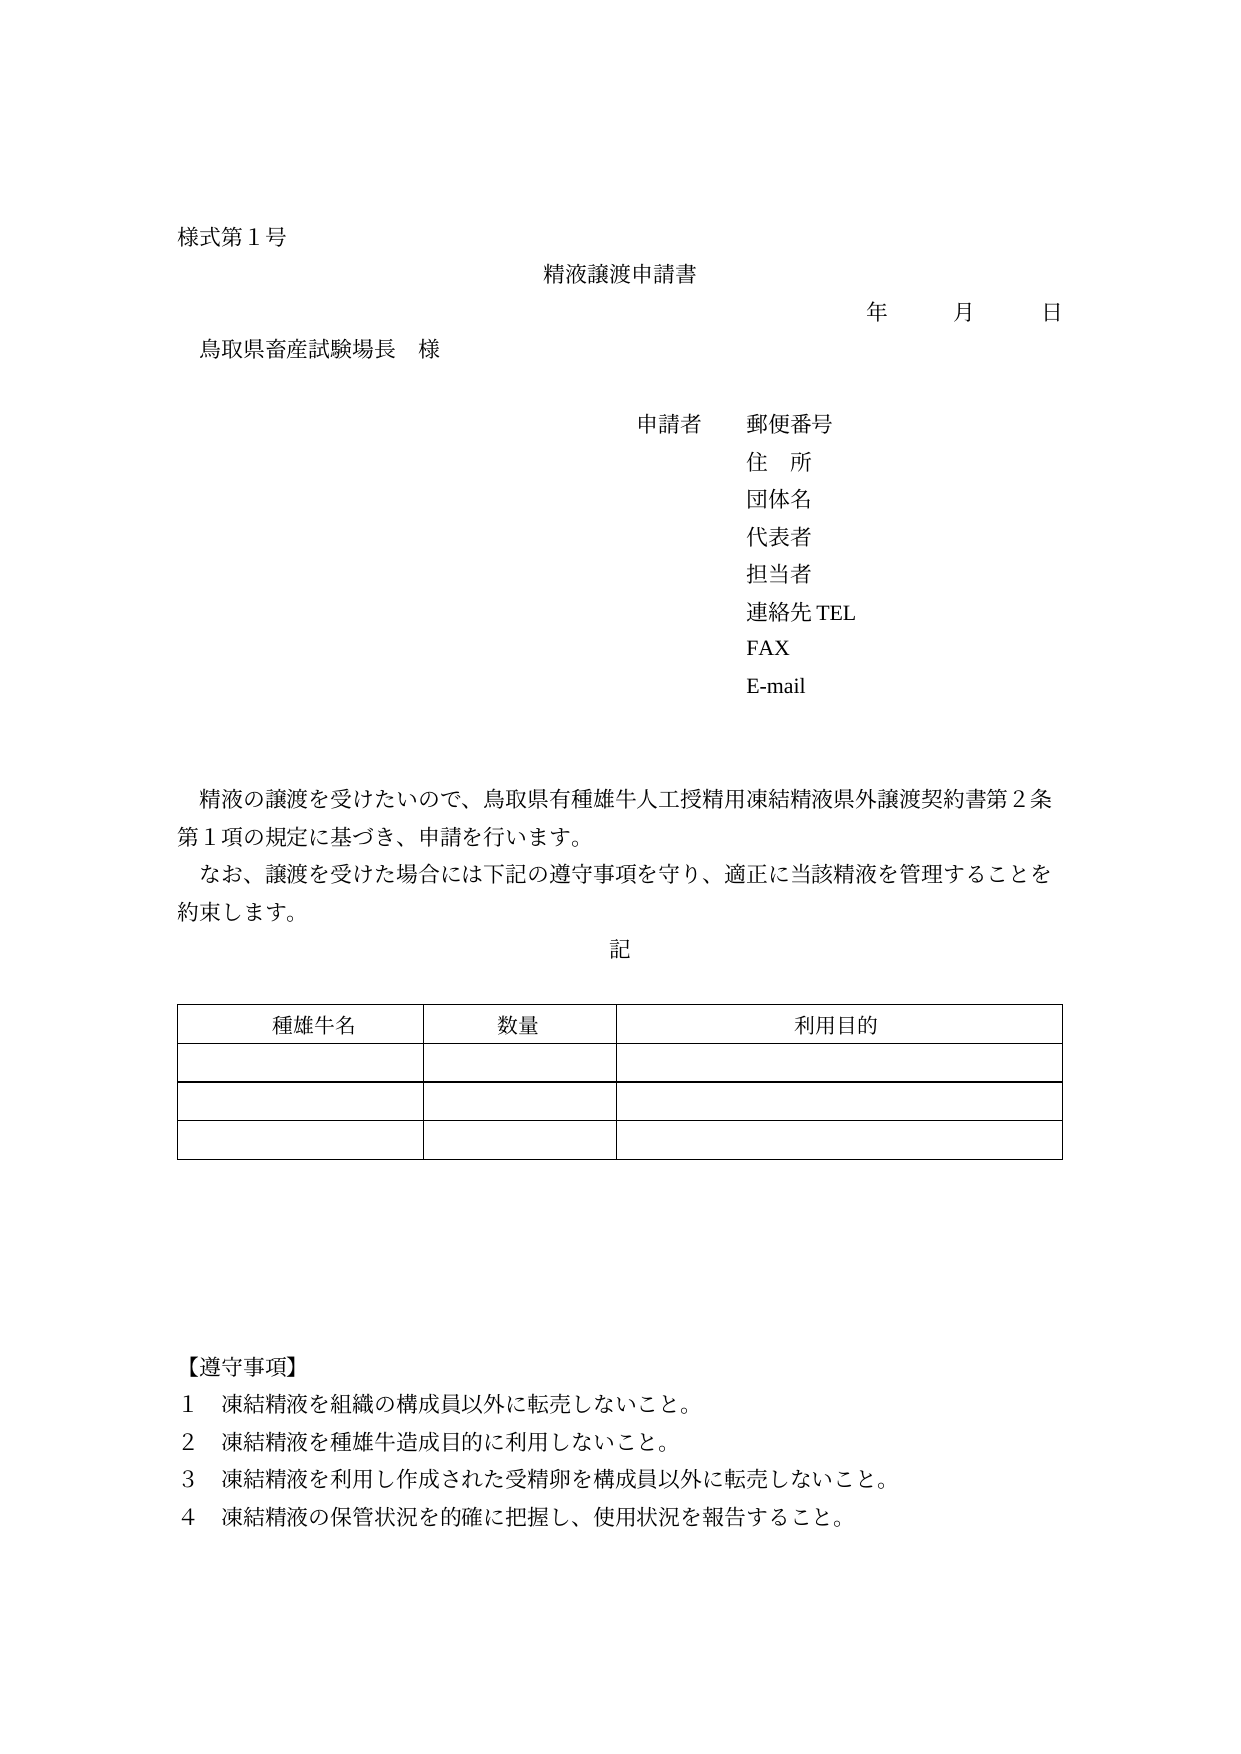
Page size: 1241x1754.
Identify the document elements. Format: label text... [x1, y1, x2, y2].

text ３ 凍結精液を利用し作成された受精卵を構成員以外に転売しないこと。 [177, 1459, 1063, 1497]
text 申請者 郵便番号 [177, 404, 1063, 442]
text １ 凍結精液を組織の構成員以外に転売しないこと。 [177, 1384, 1063, 1422]
text FAX [177, 629, 1063, 667]
table_cell [424, 1083, 616, 1120]
text 住 所 [177, 442, 1063, 479]
text 鳥取県畜産試験場長 様 [177, 329, 1063, 367]
text 団体名 [177, 479, 1063, 517]
text なお、譲渡を受けた場合には下記の遵守事項を守り、適正に当該精液を管理することを約束します。 [177, 854, 1063, 929]
table_cell [617, 1044, 1062, 1081]
table_cell [617, 1083, 1062, 1120]
text 担当者 [177, 554, 1063, 592]
text 代表者 [177, 517, 1063, 554]
table_cell [178, 1083, 423, 1120]
table_cell [424, 1121, 616, 1158]
table_cell [424, 1044, 616, 1081]
table_cell [617, 1121, 1062, 1158]
text 連絡先TEL [177, 592, 1063, 629]
text E-mail [177, 667, 1063, 704]
text 記 [177, 929, 1063, 967]
table_header 種雄牛名 [178, 1005, 423, 1043]
text 様式第１号 [177, 217, 1063, 254]
table_header 数量 [424, 1005, 616, 1043]
text ２ 凍結精液を種雄牛造成目的に利用しないこと。 [177, 1422, 1063, 1459]
text 年 月 日 [177, 292, 1063, 329]
text 精液譲渡申請書 [177, 254, 1063, 292]
table_cell [178, 1044, 423, 1081]
text 【遵守事項】 [177, 1347, 1063, 1384]
text 精液の譲渡を受けたいので、鳥取県有種雄牛人工授精用凍結精液県外譲渡契約書第２条第１項の規定に基づき、申請を行います。 [177, 779, 1063, 854]
table_header 利用目的 [617, 1005, 1062, 1043]
text ４ 凍結精液の保管状況を的確に把握し、使用状況を報告すること。 [177, 1497, 1063, 1534]
table_cell [178, 1121, 423, 1158]
